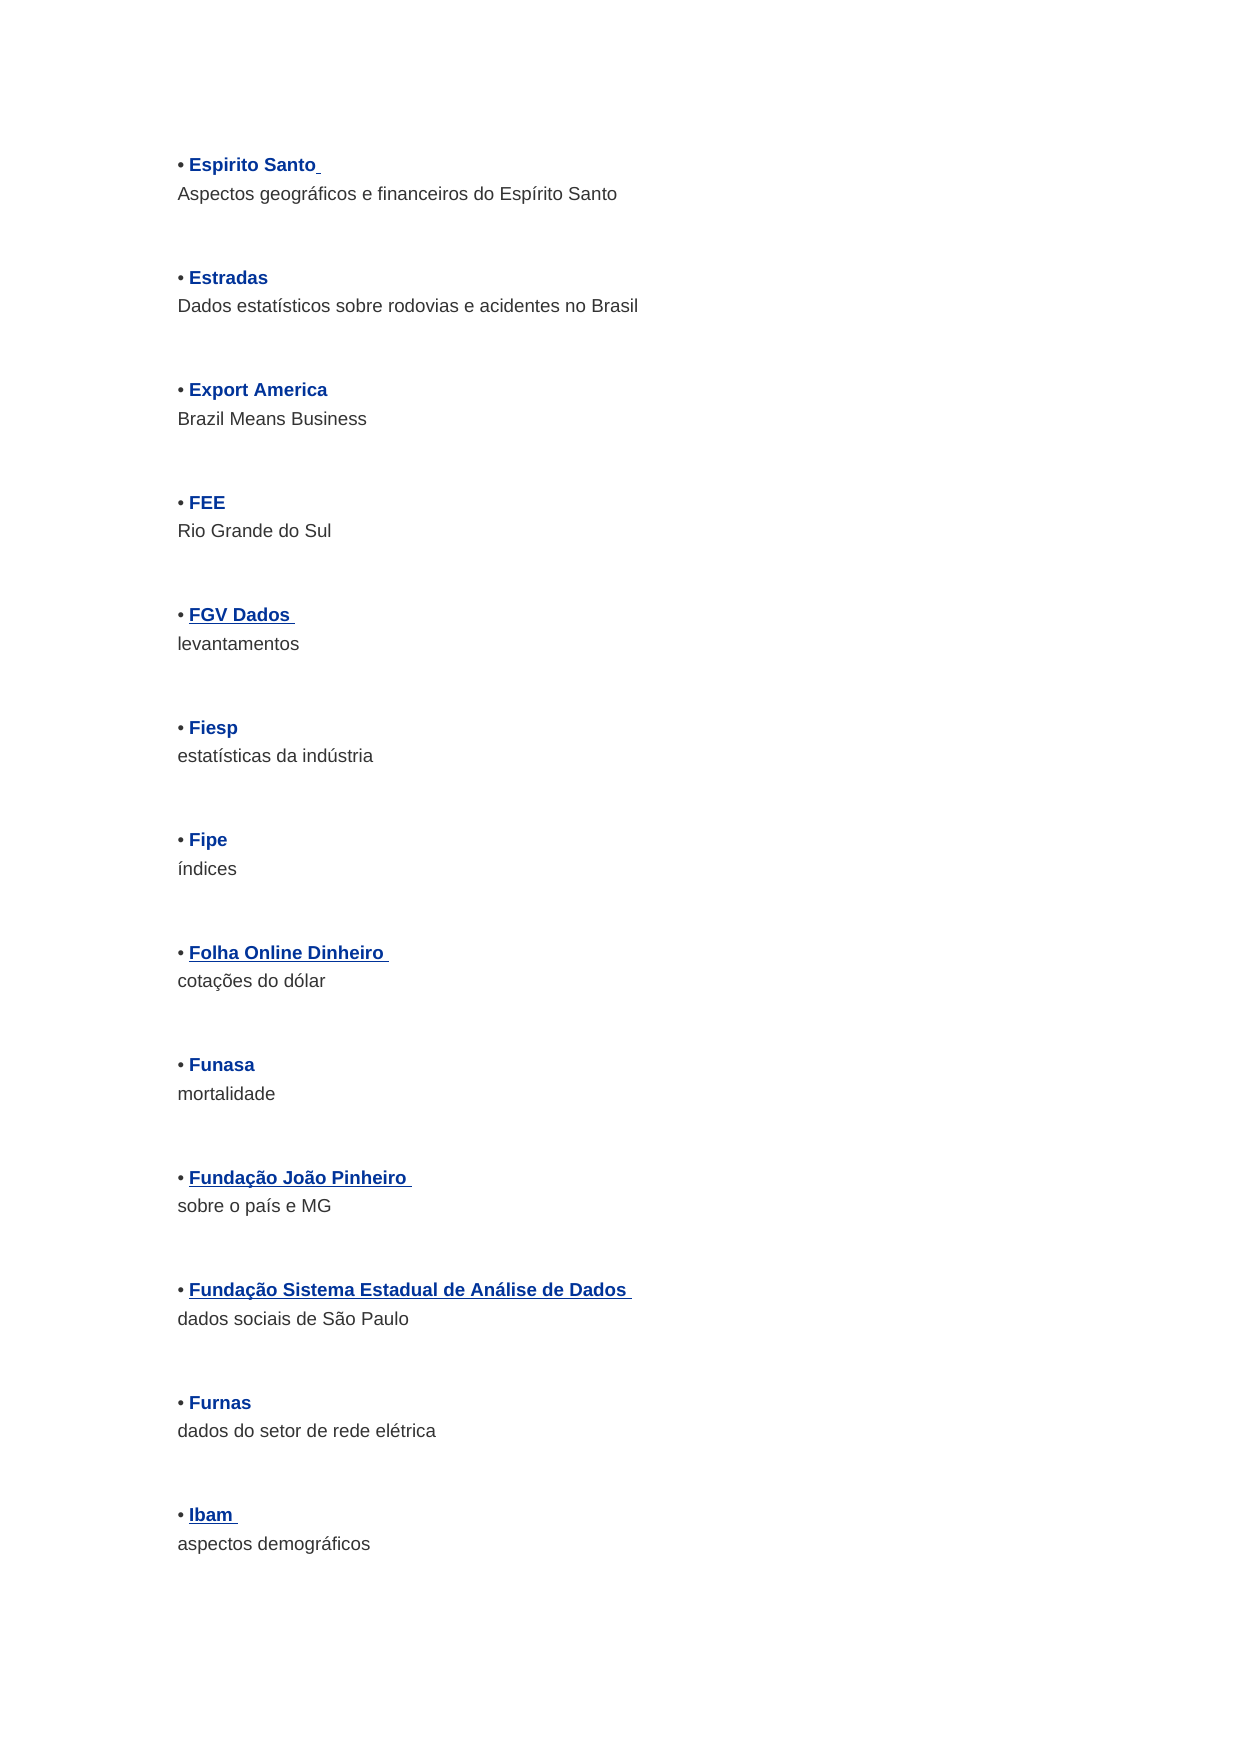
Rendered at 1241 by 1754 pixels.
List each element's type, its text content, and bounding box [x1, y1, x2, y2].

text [177, 373, 1063, 1582]
text • Espirito Santo Aspectos geográficos e financeiros do Espírito Santo [177, 148, 1063, 204]
text • Estradas [177, 260, 1063, 288]
text Dados estatísticos sobre rodovias e acidentes no Brasil [177, 288, 1063, 316]
